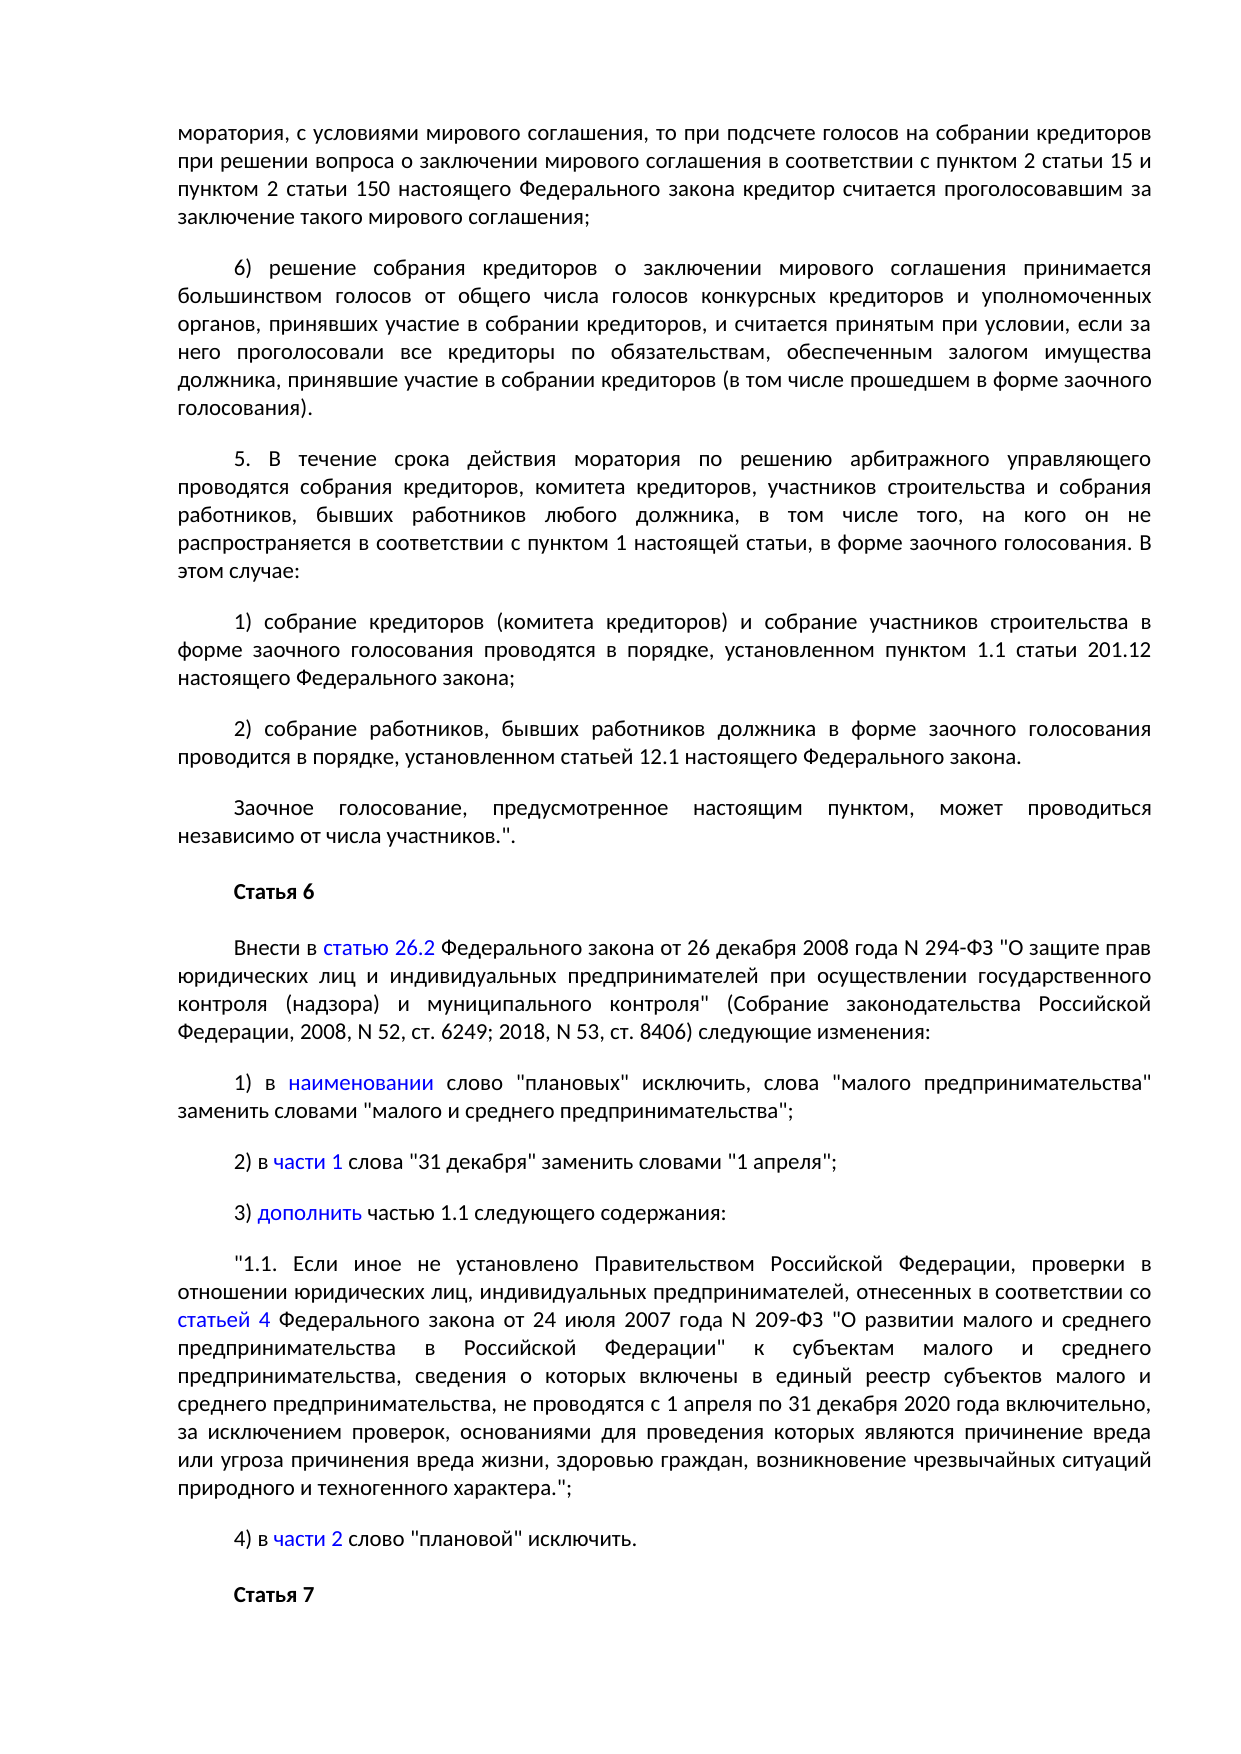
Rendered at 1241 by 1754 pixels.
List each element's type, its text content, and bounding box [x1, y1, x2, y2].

text 5. В течение срока действия моратория по решению арбитражного управляющего проводятся собрания кредиторов, комитета кредиторов, участников строительства и собрания работников, бывших работников любого должника, в том числе того, на кого он не распространяется в соответствии с пунктом 1 настоящей статьи, в форме заочного голосования. В этом случае: [177, 444, 1152, 584]
text 4) в части 2 слово "плановой" исключить. [177, 1524, 1152, 1552]
title Статья 7 [177, 1580, 1152, 1608]
text 1) в наименовании слово "плановых" исключить, слова "малого предпринимательства" заменить словами "малого и среднего предпринимательства"; [177, 1068, 1152, 1124]
text Внести в статью 26.2 Федерального закона от 26 декабря 2008 года N 294-ФЗ "О защите прав юридических лиц и индивидуальных предпринимателей при осуществлении государственного контроля (надзора) и муниципального контроля" (Собрание законодательства Российской Федерации, 2008, N 52, ст. 6249; 2018, N 53, ст. 8406) следующие изменения: [177, 933, 1152, 1045]
text 2) в части 1 слова "31 декабря" заменить словами "1 апреля"; [177, 1147, 1152, 1175]
text 1) собрание кредиторов (комитета кредиторов) и собрание участников строительства в форме заочного голосования проводятся в порядке, установленном пунктом 1.1 статьи 201.12 настоящего Федерального закона; [177, 607, 1152, 691]
title Статья 6 [177, 877, 1152, 905]
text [177, 118, 1152, 230]
text "1.1. Если иное не установлено Правительством Российской Федерации, проверки в отношении юридических лиц, индивидуальных предпринимателей, отнесенных в соответствии со статьей 4 Федерального закона от 24 июля 2007 года N 209-ФЗ "О развитии малого и среднего предпринимательства в Российской Федерации" к субъектам малого и среднего предпринимательства, сведения о которых включены в единый реестр субъектов малого и среднего предпринимательства, не проводятся с 1 апреля по 31 декабря 2020 года включительно, за исключением проверок, основаниями для проведения которых являются причинение вреда или угроза причинения вреда жизни, здоровью граждан, возникновение чрезвычайных ситуаций природного и техногенного характера."; [177, 1249, 1152, 1501]
text 2) собрание работников, бывших работников должника в форме заочного голосования проводится в порядке, установленном статьей 12.1 настоящего Федерального закона. [177, 714, 1152, 770]
text 3) дополнить частью 1.1 следующего содержания: [177, 1198, 1152, 1226]
text 6) решение собрания кредиторов о заключении мирового соглашения принимается большинством голосов от общего числа голосов конкурсных кредиторов и уполномоченных органов, принявших участие в собрании кредиторов, и считается принятым при условии, если за него проголосовали все кредиторы по обязательствам, обеспеченным залогом имущества должника, принявшие участие в собрании кредиторов (в том числе прошедшем в форме заочного голосования). [177, 253, 1152, 421]
text Заочное голосование, предусмотренное настоящим пунктом, может проводиться независимо от числа участников.". [177, 793, 1152, 849]
